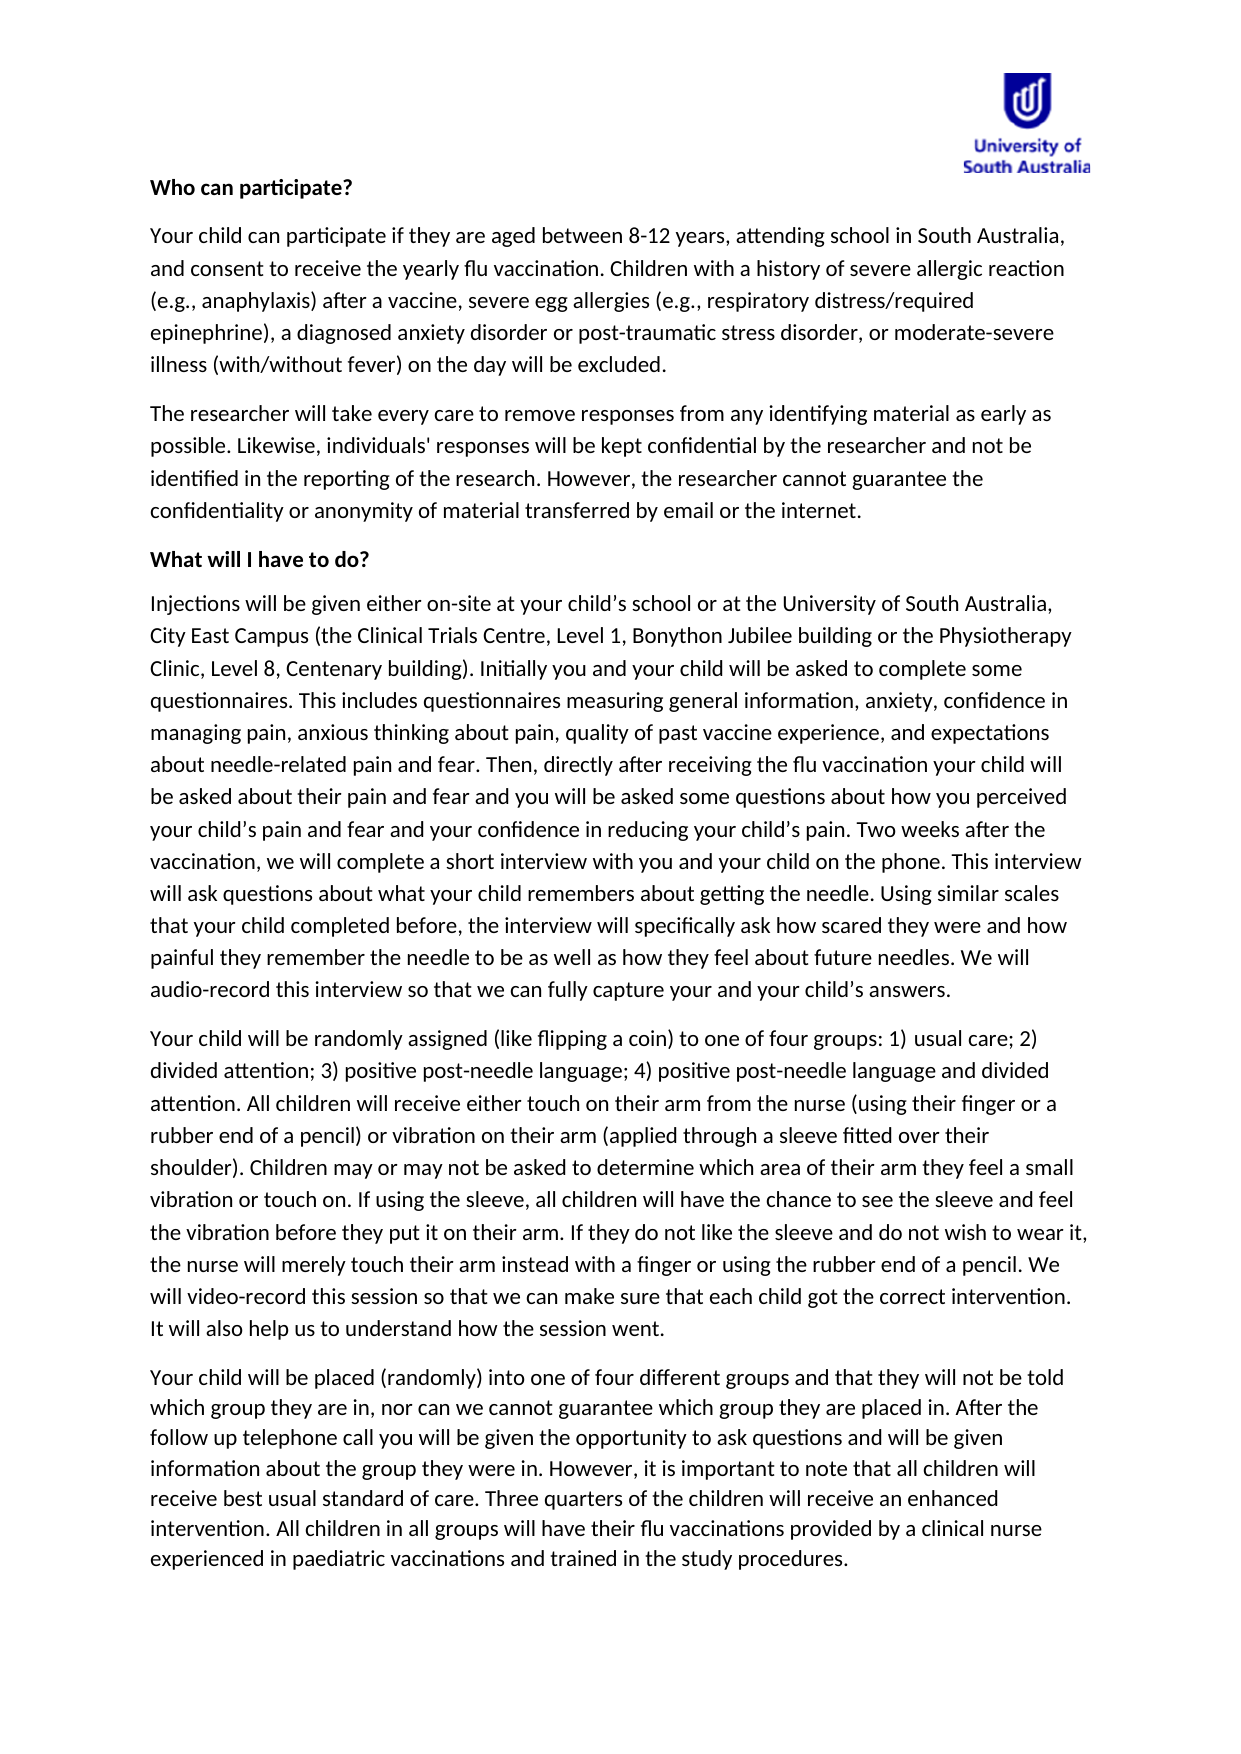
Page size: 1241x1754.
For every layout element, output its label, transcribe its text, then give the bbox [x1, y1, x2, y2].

picture [963, 73, 1091, 173]
text The researcher will take every care to remove responses from any identifying material as early as possible. Likewise, individuals' responses will be kept confidential by the researcher and not be identified in the reporting of the research. However, the researcher cannot guarantee the confidentiality or anonymity of material transferred by email or the internet. [150, 399, 1090, 524]
text What will I have to do? [150, 545, 1090, 573]
text Who can participate? [150, 173, 1090, 201]
text Your child can participate if they are aged between 8-12 years, attending school in South Australia, and consent to receive the yearly flu vaccination. Children with a history of severe allergic reaction (e.g., anaphylaxis) after a vaccine, severe egg allergies (e.g., respiratory distress/required epinephrine), a diagnosed anxiety disorder or post-traumatic stress disorder, or moderate-severe illness (with/without fever) on the day will be excluded. [150, 222, 1090, 378]
text Your child will be randomly assigned (like flipping a coin) to one of four groups: 1) usual care; 2) divided attention; 3) positive post-needle language; 4) positive post-needle language and divided attention. All children will receive either touch on their arm from the nurse (using their finger or a rubber end of a pencil) or vibration on their arm (applied through a sleeve fitted over their shoulder). Children may or may not be asked to determine which area of their arm they feel a small vibration or touch on. If using the sleeve, all children will have the chance to see the sleeve and feel the vibration before they put it on their arm. If they do not like the sleeve and do not wish to wear it, the nurse will merely touch their arm instead with a finger or using the rubber end of a pencil. We will video-record this session so that we can make sure that each child got the correct intervention. It will also help us to understand how the session went. [150, 1024, 1090, 1342]
text Injections will be given either on-site at your child’s school or at the University of South Australia, City East Campus (the Clinical Trials Centre, Level 1, Bonython Jubilee building or the Physiotherapy Clinic, Level 8, Centenary building). Initially you and your child will be asked to complete some questionnaires. This includes questionnaires measuring general information, anxiety, confidence in managing pain, anxious thinking about pain, quality of past vaccine experience, and expectations about needle-related pain and fear. Then, directly after receiving the flu vaccination your child will be asked about their pain and fear and you will be asked some questions about how you perceived your child’s pain and fear and your confidence in reducing your child’s pain. Two weeks after the vaccination, we will complete a short interview with you and your child on the phone. This interview will ask questions about what your child remembers about getting the needle. Using similar scales that your child completed before, the interview will specifically ask how scared they were and how painful they remember the needle to be as well as how they feel about future needles. We will audio-record this interview so that we can fully capture your and your child’s answers. [150, 589, 1090, 1004]
text Your child will be placed (randomly) into one of four different groups and that they will not be told which group they are in, nor can we cannot guarantee which group they are placed in. After the follow up telephone call you will be given the opportunity to ask questions and will be given information about the group they were in. However, it is important to note that all children will receive best usual standard of care. Three quarters of the children will receive an enhanced intervention. All children in all groups will have their flu vaccinations provided by a clinical nurse experienced in paediatric vaccinations and trained in the study procedures. [150, 1363, 1090, 1572]
